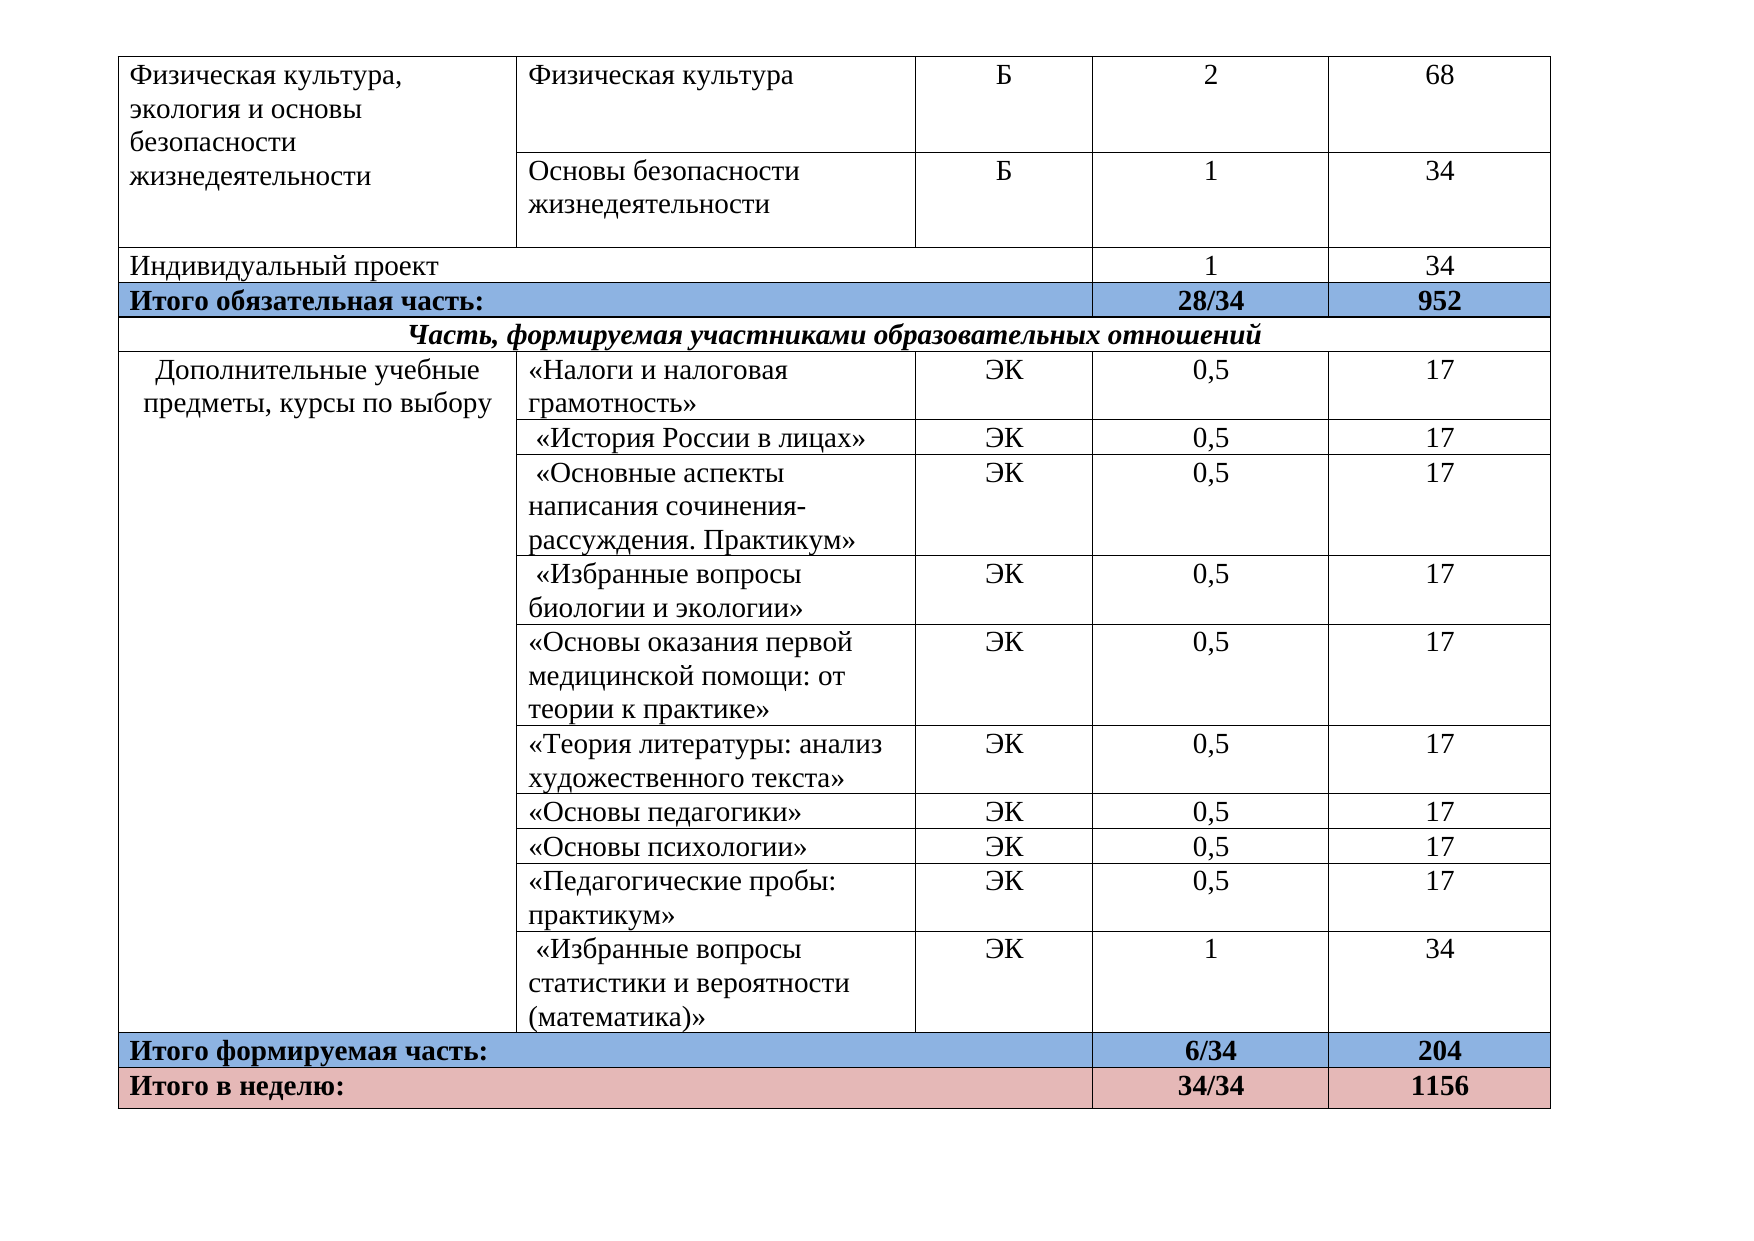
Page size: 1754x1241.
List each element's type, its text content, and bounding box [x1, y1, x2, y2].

table_cell 6/34 [1093, 1033, 1328, 1067]
table_cell 0,5 [1093, 455, 1328, 555]
table_cell Физическая культура, экология и основы безопасности жизнедеятельности [119, 57, 516, 247]
table_cell ЭК [916, 726, 1092, 793]
table_cell Часть, формируемая участниками образовательных отношений [119, 318, 1550, 351]
table_cell Дополнительные учебные предметы, курсы по выбору [119, 352, 516, 1032]
table_cell ЭК [916, 932, 1092, 1032]
table_cell 17 [1329, 420, 1550, 454]
table_cell 17 [1329, 726, 1550, 793]
table_cell «Основы оказания первой медицинской помощи: от теории к практике» [517, 625, 915, 725]
table_cell 17 [1329, 625, 1550, 725]
table_cell 17 [1329, 455, 1550, 555]
table_cell 1156 [1329, 1068, 1550, 1108]
table_cell 952 [1329, 283, 1550, 316]
table_cell Б [916, 57, 1092, 152]
table_cell «Теория литературы: анализ художественного текста» [517, 726, 915, 793]
table_cell ЭК [916, 625, 1092, 725]
table_cell ЭК [916, 556, 1092, 623]
table_cell 34/34 [1093, 1068, 1328, 1108]
table_cell 34 [1329, 153, 1550, 247]
table_cell 1 [1093, 153, 1328, 247]
table_cell Физическая культура [517, 57, 915, 152]
table_cell «Налоги и налоговая грамотность» [517, 352, 915, 419]
table_cell 0,5 [1093, 794, 1328, 828]
table_cell «Основные аспекты написания сочинения-рассуждения. Практикум» [517, 455, 915, 555]
table_cell ЭК [916, 864, 1092, 931]
table_cell 204 [1329, 1033, 1550, 1067]
table_cell «Основы педагогики» [517, 794, 915, 828]
table_cell 0,5 [1093, 625, 1328, 725]
table_cell 0,5 [1093, 829, 1328, 862]
table_cell 17 [1329, 829, 1550, 862]
table_cell Б [916, 153, 1092, 247]
table_cell 0,5 [1093, 420, 1328, 454]
table_cell «Избранные вопросы биологии и экологии» [517, 556, 915, 623]
table_cell «Педагогические пробы: практикум» [517, 864, 915, 931]
table_cell 0,5 [1093, 352, 1328, 419]
table_cell 0,5 [1093, 556, 1328, 623]
table_cell 0,5 [1093, 864, 1328, 931]
table_cell 34 [1329, 932, 1550, 1032]
table_cell 1 [1093, 932, 1328, 1032]
table_cell «Основы психологии» [517, 829, 915, 862]
table_cell 34 [1329, 248, 1550, 282]
table_cell ЭК [916, 829, 1092, 862]
table_cell 17 [1329, 556, 1550, 623]
table_cell Итого обязательная часть: [119, 283, 1092, 316]
table_cell «Избранные вопросы статистики и вероятности (математика)» [517, 932, 915, 1032]
table_cell 1 [1093, 248, 1328, 282]
table_cell Основы безопасности жизнедеятельности [517, 153, 915, 247]
table_cell Итого формируемая часть: [119, 1033, 1092, 1067]
table_cell 0,5 [1093, 726, 1328, 793]
table_cell 28/34 [1093, 283, 1328, 316]
table_cell «История России в лицах» [517, 420, 915, 454]
table_cell 17 [1329, 794, 1550, 828]
table_cell 2 [1093, 57, 1328, 152]
table_cell 17 [1329, 864, 1550, 931]
table_cell ЭК [916, 455, 1092, 555]
table_cell 68 [1329, 57, 1550, 152]
table_cell ЭК [916, 352, 1092, 419]
table_cell Индивидуальный проект [119, 248, 1092, 282]
table_cell ЭК [916, 794, 1092, 828]
table_cell Итого в неделю: [119, 1068, 1092, 1108]
table_cell ЭК [916, 420, 1092, 454]
table_cell 17 [1329, 352, 1550, 419]
